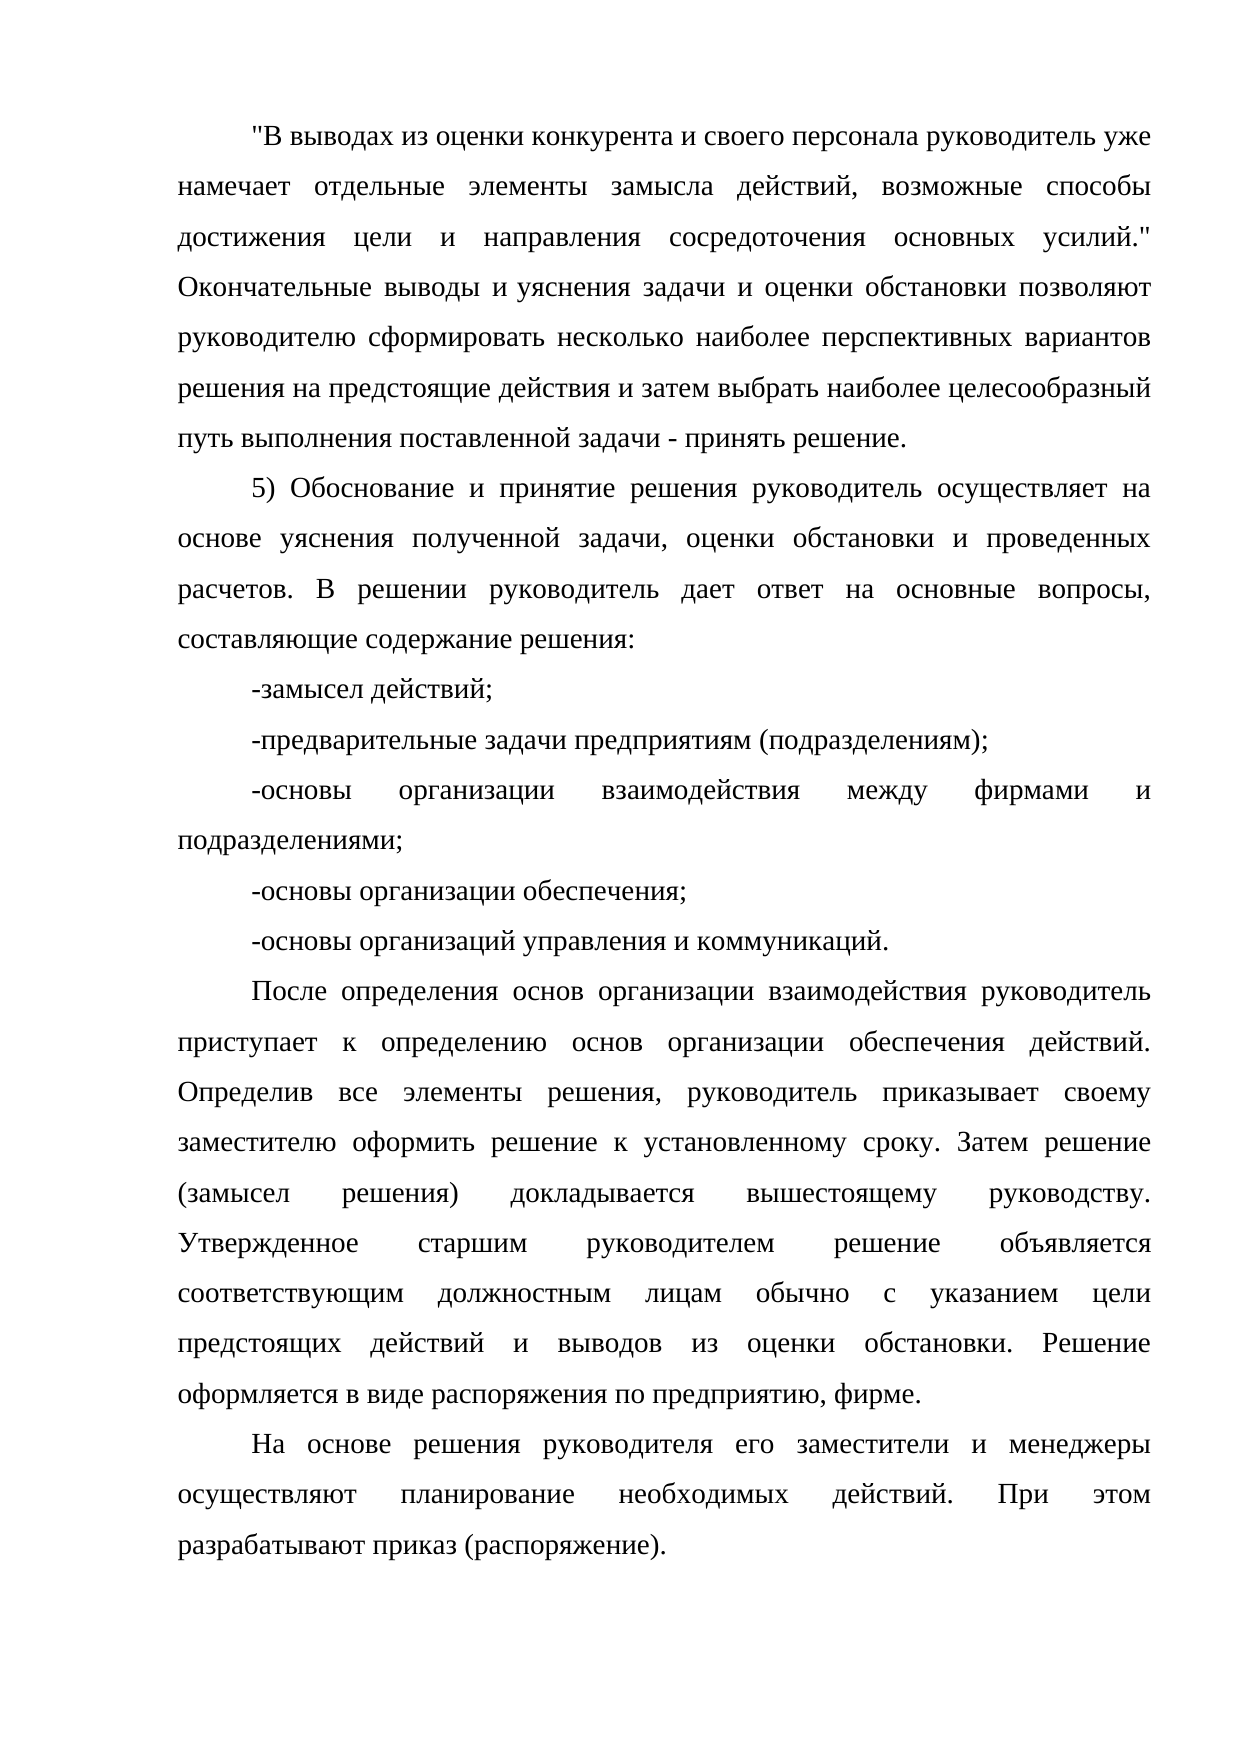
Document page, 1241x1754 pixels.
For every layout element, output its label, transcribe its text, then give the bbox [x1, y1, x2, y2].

text 5) Обоснование и принятие решения руководитель осуществляет на основе уяснения полученной задачи, оценки обстановки и проведенных расчетов. В решении руководитель дает ответ на основные вопросы, составляющие содержание решения: [177, 470, 1152, 655]
text -предварительные задачи предприятиям (подразделениям); [177, 722, 1152, 755]
text -основы организации обеспечения; [177, 873, 1152, 906]
text -основы организации взаимодействия между фирмами и подразделениями; [177, 772, 1152, 856]
text -замысел действий; [177, 672, 1152, 705]
text -основы организаций управления и коммуникаций. [177, 923, 1152, 957]
text "В выводах из оценки конкурента и своего персонала руководитель уже намечает отдельные элементы замысла действий, возможные способы достижения цели и направления сосредоточения основных усилий." Окончательные выводы и уяснения задачи и оценки обстановки позволяют руководителю сформировать несколько наиболее перспективных вариантов решения на предстоящие действия и затем выбрать наиболее целесообразный путь выполнения поставленной задачи - принять решение. [177, 118, 1152, 453]
text На основе решения руководителя его заместители и менеджеры осуществляют планирование необходимых действий. При этом разрабатывают приказ (распоряжение). [177, 1426, 1152, 1560]
text После определения основ организации взаимодействия руководитель приступает к определению основ организации обеспечения действий. Определив все элементы решения, руководитель приказывает своему заместителю оформить решение к установленному сроку. Затем решение (замысел решения) докладывается вышестоящему руководству. Утвержденное старшим руководителем решение объявляется соответствующим должностным лицам обычно с указанием цели предстоящих действий и выводов из оценки обстановки. Решение оформляется в виде распоряжения по предприятию, фирме. [177, 973, 1152, 1409]
